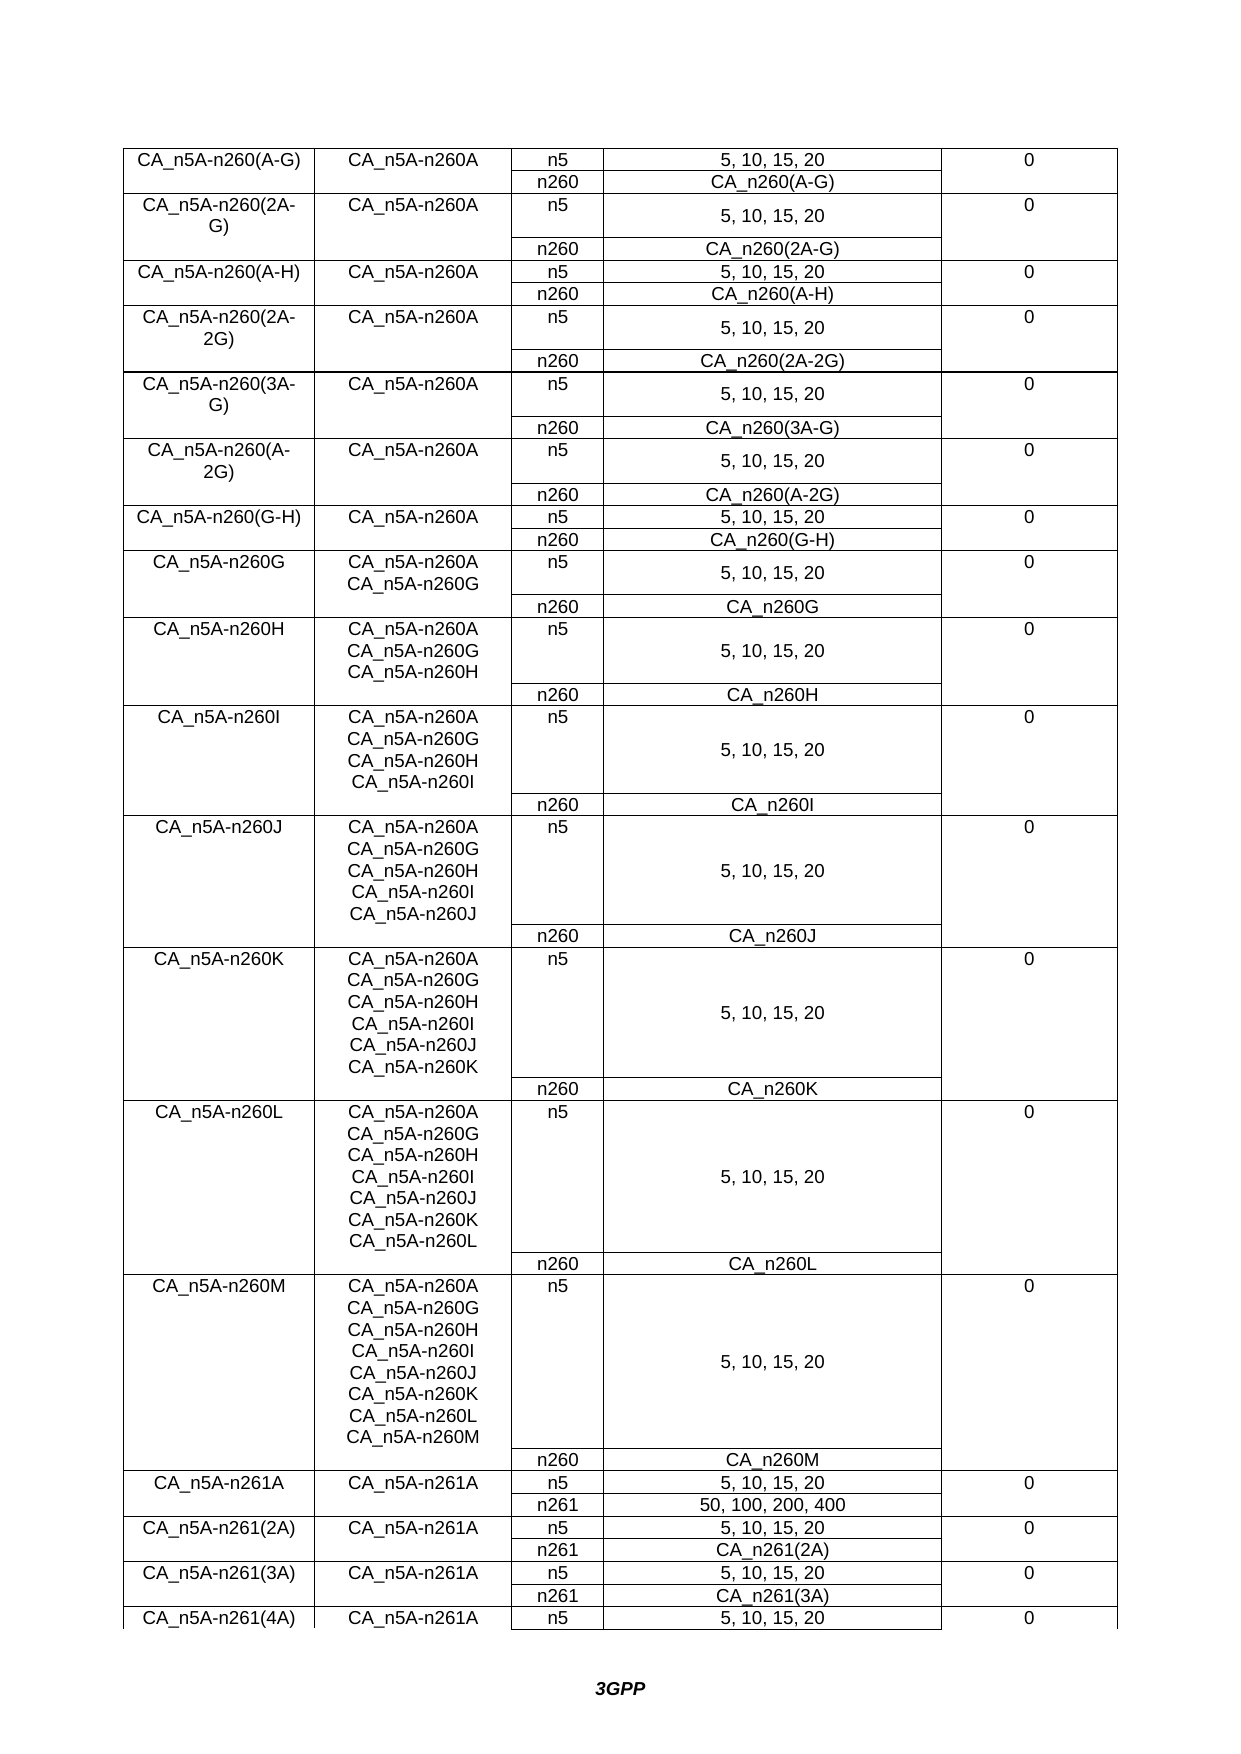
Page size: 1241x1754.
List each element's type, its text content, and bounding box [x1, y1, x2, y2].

table_cell CA_n260(2A-G) [604, 238, 941, 259]
table_cell CA_n260I [604, 794, 941, 815]
table_cell [942, 793, 1117, 815]
table_cell CA_n260K [604, 1078, 941, 1100]
table_cell CA_n5A-n260A [315, 373, 511, 416]
table_cell 5, 10, 15, 20 [604, 261, 941, 282]
table_cell CA_n5A-n261A [315, 1562, 511, 1583]
table_cell [942, 1252, 1117, 1274]
table_cell CA_n260J [604, 925, 941, 947]
table_cell [942, 528, 1117, 550]
table_cell 0 [942, 1607, 1117, 1629]
table_cell [315, 1538, 511, 1561]
table_cell n5 [512, 194, 603, 237]
table_cell [942, 349, 1117, 371]
table_cell CA_n5A-n261A [315, 1607, 511, 1629]
table_cell CA_n5A-n260I [124, 706, 314, 793]
table_cell 5, 10, 15, 20 [604, 816, 941, 924]
table_cell 0 [942, 816, 1117, 924]
table_cell n260 [512, 684, 603, 705]
table_cell n261 [512, 1539, 603, 1561]
table_cell CA_n5A-n260A CA_n5A-n260G CA_n5A-n260H CA_n5A-n260I CA_n5A-n260J CA_n5A-n260K CA_n5A-n260L [315, 1101, 511, 1252]
table_cell CA_n260(2A-2G) [604, 350, 941, 371]
table_cell CA_n260(G-H) [604, 529, 941, 550]
table_cell 5, 10, 15, 20 [604, 439, 941, 482]
table_cell [942, 594, 1117, 617]
table_cell [315, 1584, 511, 1606]
table_cell n5 [512, 1275, 603, 1448]
table_cell [942, 237, 1117, 259]
table_cell CA_n260L [604, 1253, 941, 1274]
table_cell [942, 1584, 1117, 1606]
table_cell CA_n260(A-H) [604, 283, 941, 305]
table_cell [124, 1584, 314, 1606]
table_cell n260 [512, 794, 603, 815]
table_cell [124, 1252, 314, 1274]
table_cell 0 [942, 194, 1117, 237]
table_cell n5 [512, 261, 603, 282]
table_cell [942, 1493, 1117, 1516]
table_cell 5, 10, 15, 20 [604, 948, 941, 1077]
table_cell n5 [512, 373, 603, 416]
table_cell [124, 528, 314, 550]
table_cell 0 [942, 506, 1117, 528]
table_cell n5 [512, 1517, 603, 1538]
table_cell CA_n5A-n261(2A) [124, 1517, 314, 1538]
table_cell [124, 237, 314, 259]
table_cell 50, 100, 200, 400 [604, 1494, 941, 1516]
table_cell 0 [942, 1275, 1117, 1448]
table_cell CA_n5A-n260J [124, 816, 314, 924]
table_cell CA_n5A-n260A [315, 261, 511, 282]
table_cell [124, 594, 314, 617]
table_cell CA_n5A-n260A [315, 506, 511, 528]
table_cell 5, 10, 15, 20 [604, 1607, 941, 1629]
table_cell CA_n260(A-2G) [604, 484, 941, 505]
table_cell 5, 10, 15, 20 [604, 706, 941, 793]
table_cell CA_n260M [604, 1449, 941, 1470]
table_cell CA_n5A-n261A [315, 1517, 511, 1538]
table_cell CA_n261(2A) [604, 1539, 941, 1561]
table_cell CA_n5A-n260A CA_n5A-n260G CA_n5A-n260H CA_n5A-n260I CA_n5A-n260J CA_n5A-n260K CA_n5A-n260L CA_n5A-n260M [315, 1275, 511, 1448]
table_cell [124, 483, 314, 505]
table_cell n260 [512, 1253, 603, 1274]
table_cell n5 [512, 506, 603, 528]
table_cell 0 [942, 706, 1117, 793]
table_cell [124, 1538, 314, 1561]
table_cell CA_n5A-n260A CA_n5A-n260G [315, 551, 511, 594]
table_cell 5, 10, 15, 20 [604, 306, 941, 349]
table_cell CA_n5A-n261(3A) [124, 1562, 314, 1583]
table_cell CA_n5A-n260(2A-G) [124, 194, 314, 237]
table_cell [942, 683, 1117, 705]
table_cell [315, 793, 511, 815]
table_cell [124, 170, 314, 193]
table_cell CA_n5A-n260(A-H) [124, 261, 314, 282]
table_cell CA_n5A-n260H [124, 618, 314, 683]
table_cell n5 [512, 439, 603, 482]
table_cell [315, 416, 511, 438]
table_cell CA_n5A-n260K [124, 948, 314, 1077]
table_cell 0 [942, 1471, 1117, 1493]
table_cell n261 [512, 1585, 603, 1606]
table_cell 0 [942, 1517, 1117, 1538]
table_cell CA_n5A-n260(A-G) [124, 149, 314, 170]
table_cell 5, 10, 15, 20 [604, 551, 941, 594]
table_cell n260 [512, 1449, 603, 1470]
table_cell [315, 349, 511, 371]
table_cell CA_n5A-n261A [124, 1471, 314, 1493]
table_cell 5, 10, 15, 20 [604, 1101, 941, 1252]
table_cell CA_n261(3A) [604, 1585, 941, 1606]
table_cell n260 [512, 595, 603, 617]
table_cell [942, 1448, 1117, 1470]
table_cell CA_n5A-n260M [124, 1275, 314, 1448]
table_cell CA_n260H [604, 684, 941, 705]
table_cell n260 [512, 283, 603, 305]
table_cell n5 [512, 1562, 603, 1583]
table_cell CA_n5A-n260A [315, 194, 511, 237]
table_cell CA_n5A-n260G [124, 551, 314, 594]
table_cell [124, 793, 314, 815]
table_cell [124, 1493, 314, 1516]
table_cell CA_n5A-n261(4A) [124, 1607, 314, 1629]
table_cell 0 [942, 373, 1117, 416]
table_cell CA_n5A-n261A [315, 1471, 511, 1493]
table_cell n260 [512, 925, 603, 947]
table_cell [315, 282, 511, 305]
table_cell [315, 483, 511, 505]
table_cell 0 [942, 948, 1117, 1077]
table_cell 0 [942, 618, 1117, 683]
table_cell n260 [512, 417, 603, 438]
table_cell [124, 1448, 314, 1470]
table_cell 0 [942, 1562, 1117, 1583]
table_cell CA_n5A-n260A [315, 439, 511, 482]
table_cell CA_n5A-n260A CA_n5A-n260G CA_n5A-n260H CA_n5A-n260I CA_n5A-n260J [315, 816, 511, 924]
table_cell [124, 924, 314, 947]
table_cell 5, 10, 15, 20 [604, 618, 941, 683]
table_cell [124, 282, 314, 305]
table_cell 5, 10, 15, 20 [604, 1562, 941, 1583]
table_cell [942, 1077, 1117, 1100]
table_cell CA_n5A-n260A CA_n5A-n260G CA_n5A-n260H [315, 618, 511, 683]
table_cell n5 [512, 618, 603, 683]
table_cell [942, 483, 1117, 505]
table_cell n260 [512, 238, 603, 259]
table_cell n260 [512, 484, 603, 505]
table_cell 5, 10, 15, 20 [604, 506, 941, 528]
table_cell [315, 683, 511, 705]
table_cell 5, 10, 15, 20 [604, 194, 941, 237]
table_cell [315, 924, 511, 947]
table_cell n260 [512, 171, 603, 193]
table_cell n5 [512, 1471, 603, 1493]
table_cell [942, 170, 1117, 193]
table_cell CA_n5A-n260(2A-2G) [124, 306, 314, 349]
table_cell 0 [942, 439, 1117, 482]
table_cell [315, 528, 511, 550]
table_cell 5, 10, 15, 20 [604, 1517, 941, 1538]
table_cell n261 [512, 1494, 603, 1516]
table_cell n5 [512, 816, 603, 924]
table_cell [315, 1252, 511, 1274]
table_cell CA_n260G [604, 595, 941, 617]
table_cell 0 [942, 149, 1117, 170]
table_cell 5, 10, 15, 20 [604, 149, 941, 170]
table_cell 5, 10, 15, 20 [604, 1471, 941, 1493]
table_cell 5, 10, 15, 20 [604, 1275, 941, 1448]
table_cell n5 [512, 306, 603, 349]
table_cell [315, 1448, 511, 1470]
table_cell [315, 170, 511, 193]
table_cell n260 [512, 350, 603, 371]
table_cell CA_n5A-n260(A-2G) [124, 439, 314, 482]
table_cell n5 [512, 1607, 603, 1629]
table_cell [315, 1077, 511, 1100]
table_cell 0 [942, 1101, 1117, 1252]
table_cell [315, 594, 511, 617]
table_cell n5 [512, 551, 603, 594]
table_cell [124, 349, 314, 371]
table_cell CA_n5A-n260(3A-G) [124, 373, 314, 416]
table_cell CA_n5A-n260A CA_n5A-n260G CA_n5A-n260H CA_n5A-n260I CA_n5A-n260J CA_n5A-n260K [315, 948, 511, 1077]
table_cell n5 [512, 948, 603, 1077]
table_cell 0 [942, 261, 1117, 282]
table_cell [315, 237, 511, 259]
table_cell CA_n5A-n260A CA_n5A-n260G CA_n5A-n260H CA_n5A-n260I [315, 706, 511, 793]
table_cell CA_n5A-n260L [124, 1101, 314, 1252]
table_cell [942, 416, 1117, 438]
table_cell [942, 282, 1117, 305]
table_cell [942, 924, 1117, 947]
table_cell CA_n260(3A-G) [604, 417, 941, 438]
table_cell n5 [512, 706, 603, 793]
table_cell CA_n5A-n260(G-H) [124, 506, 314, 528]
table_cell CA_n5A-n260A [315, 306, 511, 349]
table_cell [315, 1493, 511, 1516]
table_cell 5, 10, 15, 20 [604, 373, 941, 416]
table_cell n5 [512, 149, 603, 170]
table_cell n260 [512, 529, 603, 550]
table_cell [124, 683, 314, 705]
table_cell 0 [942, 306, 1117, 349]
table_cell CA_n5A-n260A [315, 149, 511, 170]
table_cell CA_n260(A-G) [604, 171, 941, 193]
table_cell n260 [512, 1078, 603, 1100]
table_cell 0 [942, 551, 1117, 594]
table_cell [942, 1538, 1117, 1561]
table_cell [124, 1077, 314, 1100]
table_cell n5 [512, 1101, 603, 1252]
table_cell [124, 416, 314, 438]
